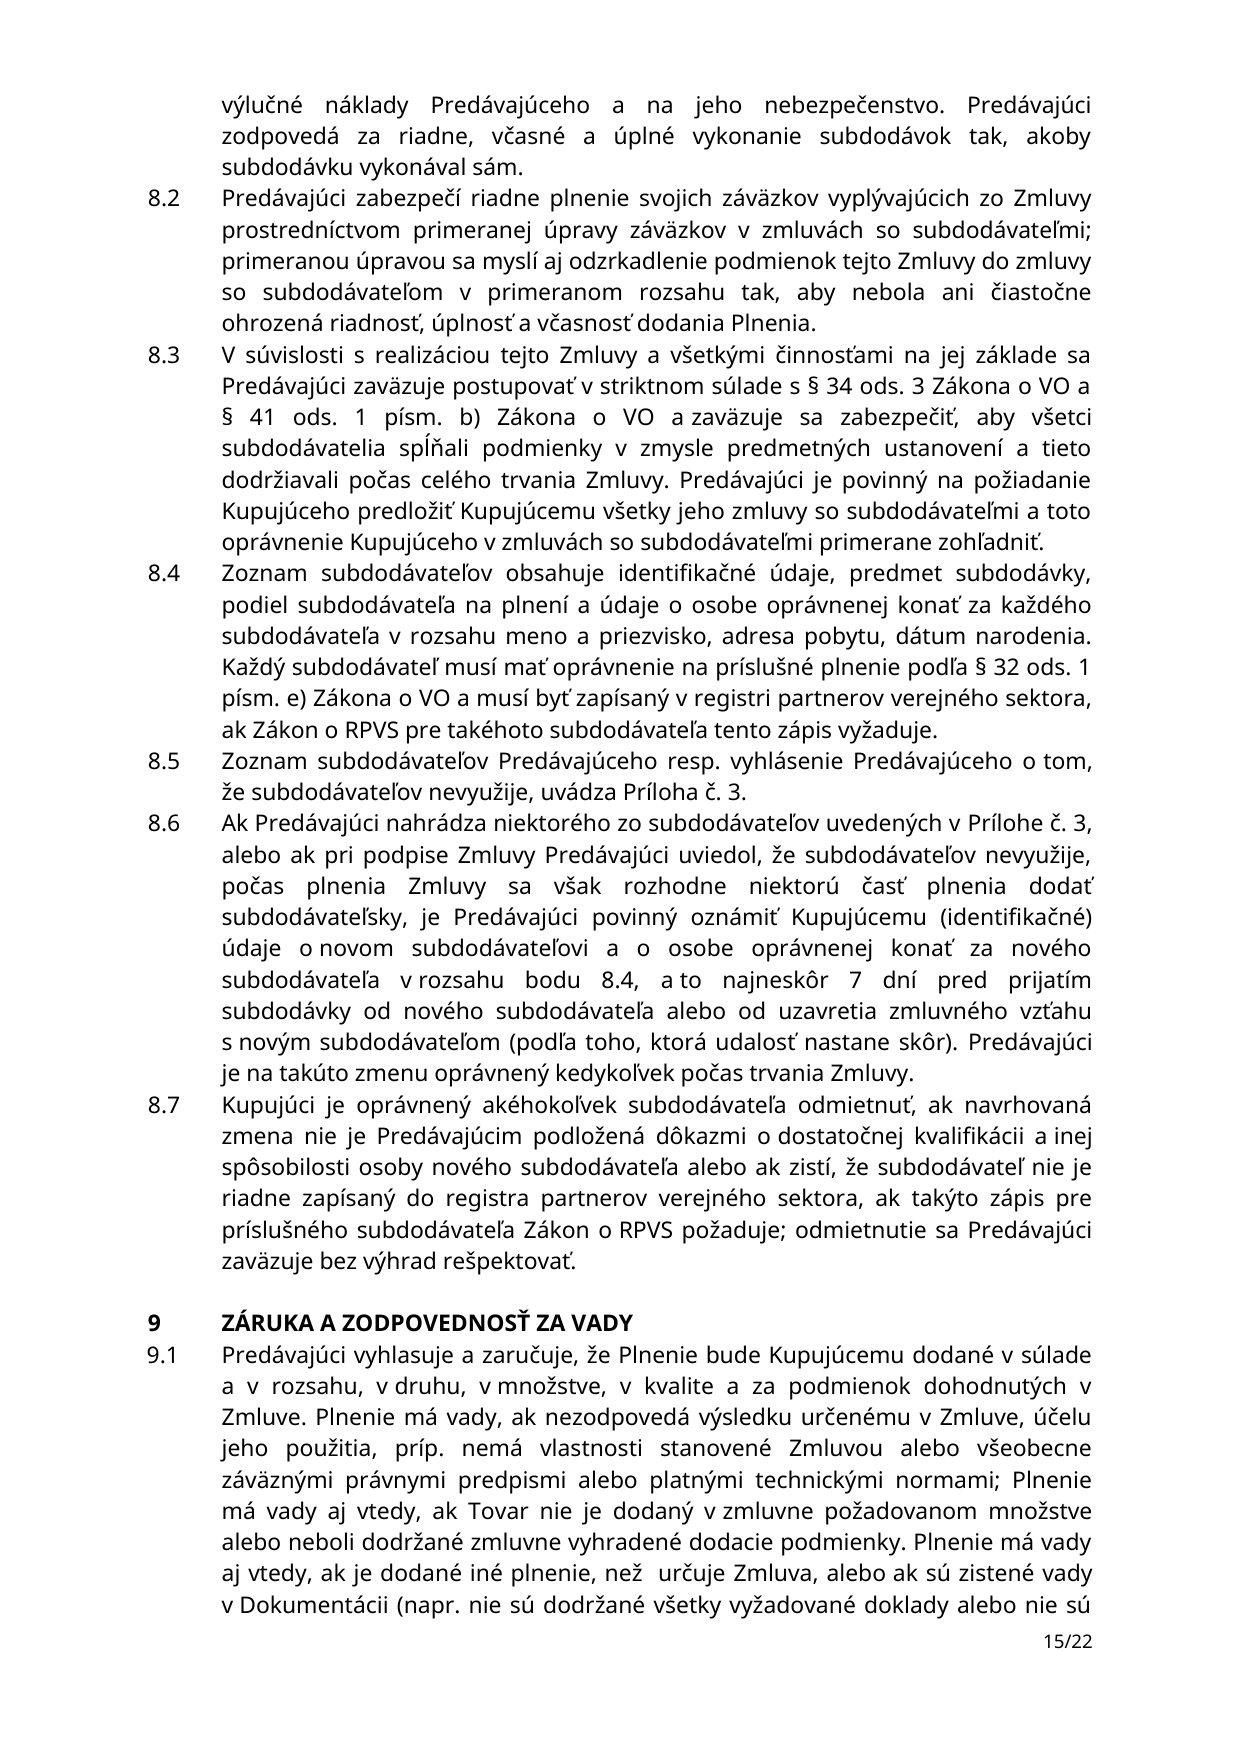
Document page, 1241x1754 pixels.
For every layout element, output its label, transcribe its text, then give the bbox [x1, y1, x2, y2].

text 8.3 V súvislosti s realizáciou tejto Zmluvy a všetkými činnosťami na jej základe sa Predávajúci zaväzuje postupovať v striktnom súlade s § 34 ods. 3 Zákona o VO a § 41 ods. 1 písm. b) Zákona o VO a zaväzuje sa zabezpečiť, aby všetci subdodávatelia spĺňali podmienky v zmysle predmetných ustanovení a tieto dodržiavali počas celého trvania Zmluvy. Predávajúci je povinný na požiadanie Kupujúceho predložiť Kupujúcemu všetky jeho zmluvy so subdodávateľmi a toto oprávnenie Kupujúceho v zmluvách so subdodávateľmi primerane zohľadniť. [148, 339, 1093, 557]
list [146, 1339, 1093, 1620]
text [148, 89, 1093, 182]
text 8.4 Zoznam subdodávateľov obsahuje identifikačné údaje, predmet subdodávky, podiel subdodávateľa na plnení a údaje o osobe oprávnenej konať za každého subdodávateľa v rozsahu meno a priezvisko, adresa pobytu, dátum narodenia. Každý subdodávateľ musí mať oprávnenie na príslušné plnenie podľa § 32 ods. 1 písm. e) Zákona o VO a musí byť zapísaný v registri partnerov verejného sektora, ak Zákon o RPVS pre takéhoto subdodávateľa tento zápis vyžaduje. [148, 557, 1093, 745]
text 8.7 Kupujúci je oprávnený akéhokoľvek subdodávateľa odmietnuť, ak navrhovaná zmena nie je Predávajúcim podložená dôkazmi o dostatočnej kvalifikácii a inej spôsobilosti osoby nového subdodávateľa alebo ak zistí, že subdodávateľ nie je riadne zapísaný do registra partnerov verejného sektora, ak takýto zápis pre príslušného subdodávateľa Zákon o RPVS požaduje; odmietnutie sa Predávajúci zaväzuje bez výhrad rešpektovať. [148, 1089, 1093, 1276]
text 8.5 Zoznam subdodávateľov Predávajúceho resp. vyhlásenie Predávajúceho o tom, že subdodávateľov nevyužije, uvádza Príloha č. 3. [148, 745, 1093, 807]
text 8.6 Ak Predávajúci nahrádza niektorého zo subdodávateľov uvedených v Prílohe č. 3, alebo ak pri podpise Zmluvy Predávajúci uviedol, že subdodávateľov nevyužije, počas plnenia Zmluvy sa však rozhodne niektorú časť plnenia dodať subdodávateľsky, je Predávajúci povinný oznámiť Kupujúcemu (identifikačné) údaje o novom subdodávateľovi a o osobe oprávnenej konať za nového subdodávateľa v rozsahu bodu 8.4, a to najneskôr 7 dní pred prijatím subdodávky od nového subdodávateľa alebo od uzavretia zmluvného vzťahu s novým subdodávateľom (podľa toho, ktorá udalosť nastane skôr). Predávajúci je na takúto zmenu oprávnený kedykoľvek počas trvania Zmluvy. [148, 807, 1093, 1089]
list ZÁRUKA A ZODPOVEDNOSŤ ZA VADY [148, 1307, 1093, 1339]
text 8.2 Predávajúci zabezpečí riadne plnenie svojich záväzkov vyplývajúcich zo Zmluvy prostredníctvom primeranej úpravy záväzkov v zmluvách so subdodávateľmi; primeranou úpravou sa myslí aj odzrkadlenie podmienok tejto Zmluvy do zmluvy so subdodávateľom v primeranom rozsahu tak, aby nebola ani čiastočne ohrozená riadnosť, úplnosť a včasnosť dodania Plnenia. [148, 182, 1093, 339]
